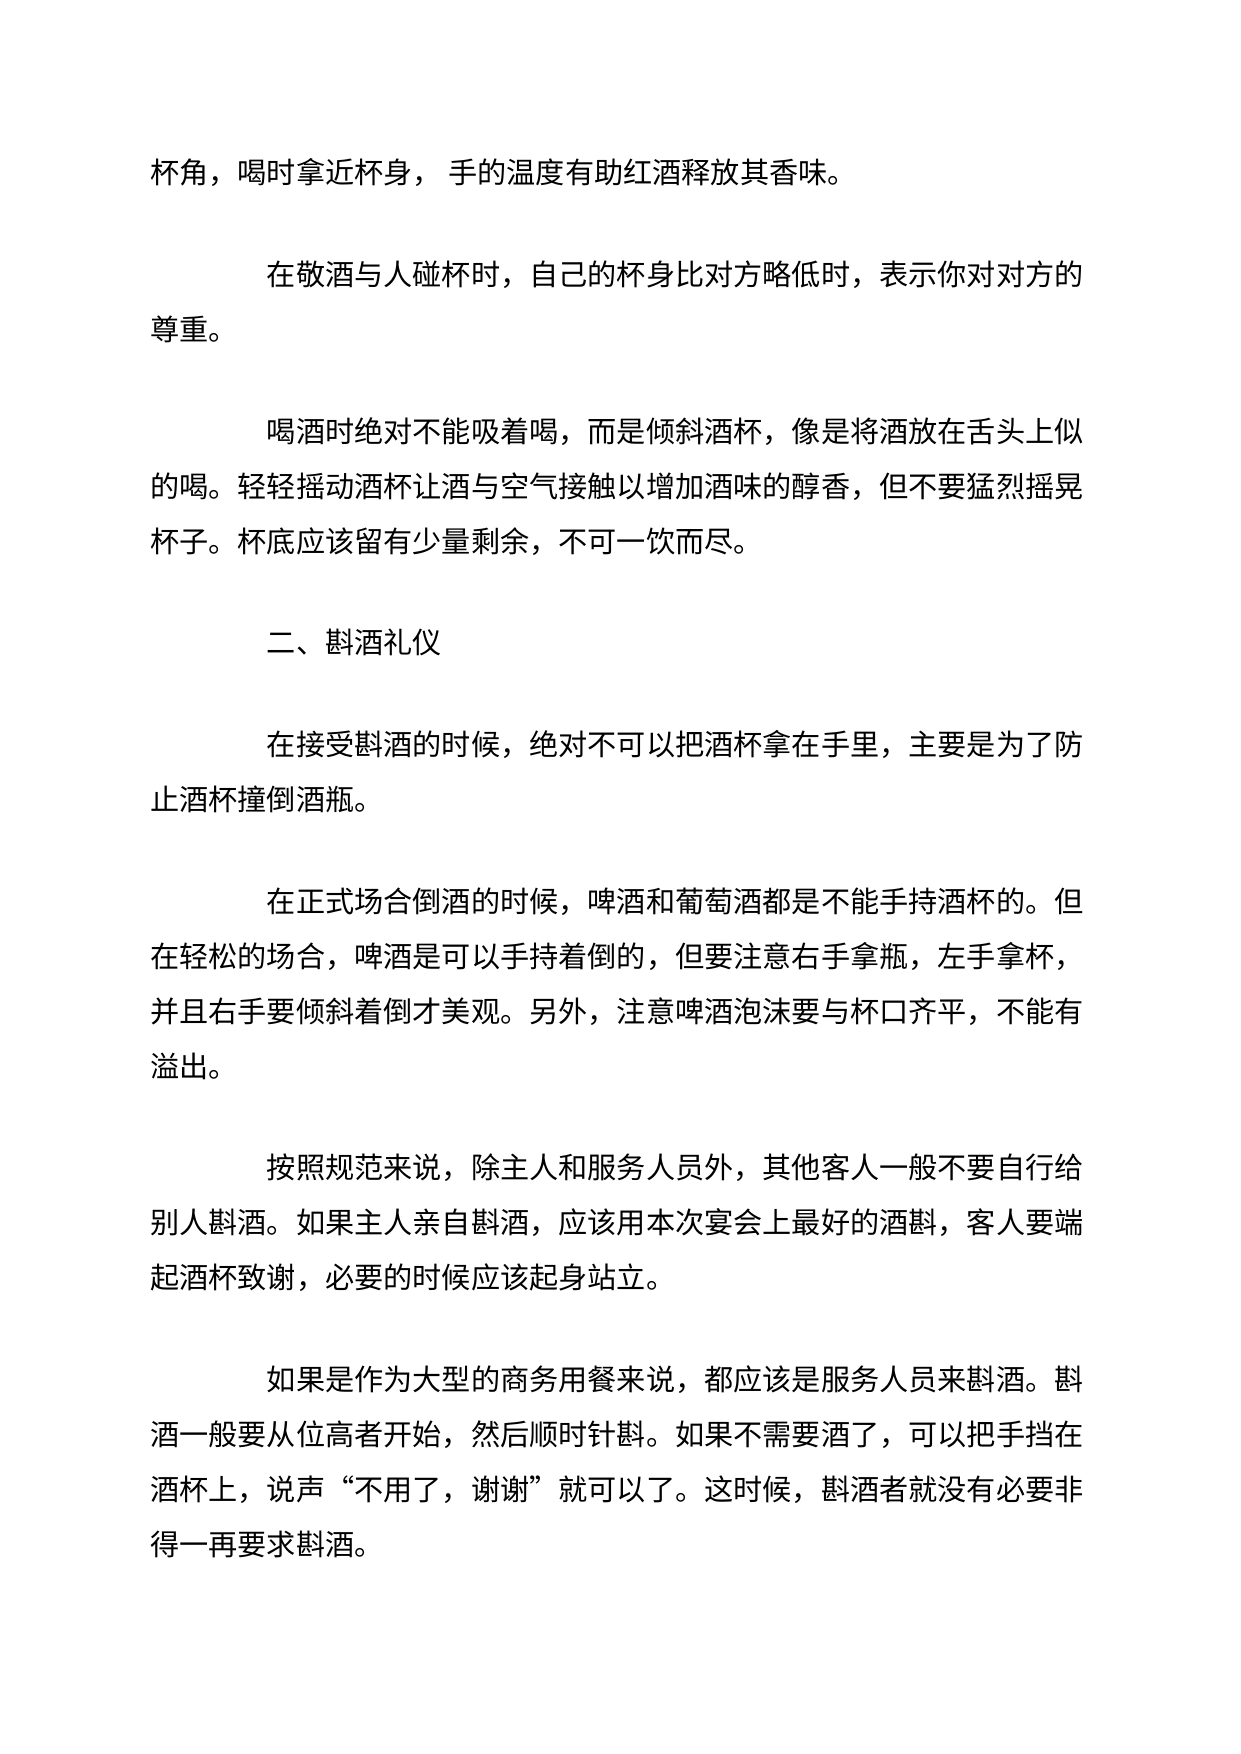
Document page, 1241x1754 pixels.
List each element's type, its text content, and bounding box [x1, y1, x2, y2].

text 如果是作为大型的商务用餐来说，都应该是服务人员来斟酒。斟酒一般要从位高者开始，然后顺时针斟。如果不需要酒了，可以把手挡在酒杯上，说声“不用了，谢谢”就可以了。这时候，斟酒者就没有必要非得一再要求斟酒。 [150, 1356, 1090, 1563]
text 按照规范来说，除主人和服务人员外，其他客人一般不要自行给别人斟酒。如果主人亲自斟酒，应该用本次宴会上最好的酒斟，客人要端起酒杯致谢，必要的时候应该起身站立。 [150, 1145, 1090, 1297]
text 在敬酒与人碰杯时，自己的杯身比对方略低时，表示你对对方的尊重。 [150, 252, 1090, 349]
text 在接受斟酒的时候，绝对不可以把酒杯拿在手里，主要是为了防止酒杯撞倒酒瓶。 [150, 722, 1090, 819]
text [150, 150, 1090, 192]
text 二、斟酒礼仪 [150, 620, 1090, 662]
text 在正式场合倒酒的时候，啤酒和葡萄酒都是不能手持酒杯的。但在轻松的场合，啤酒是可以手持着倒的，但要注意右手拿瓶，左手拿杯，并且右手要倾斜着倒才美观。另外，注意啤酒泡沫要与杯口齐平，不能有溢出。 [150, 878, 1090, 1085]
text 喝酒时绝对不能吸着喝，而是倾斜酒杯，像是将酒放在舌头上似的喝。轻轻摇动酒杯让酒与空气接触以增加酒味的醇香，但不要猛烈摇晃杯子。杯底应该留有少量剩余，不可一饮而尽。 [150, 408, 1090, 561]
